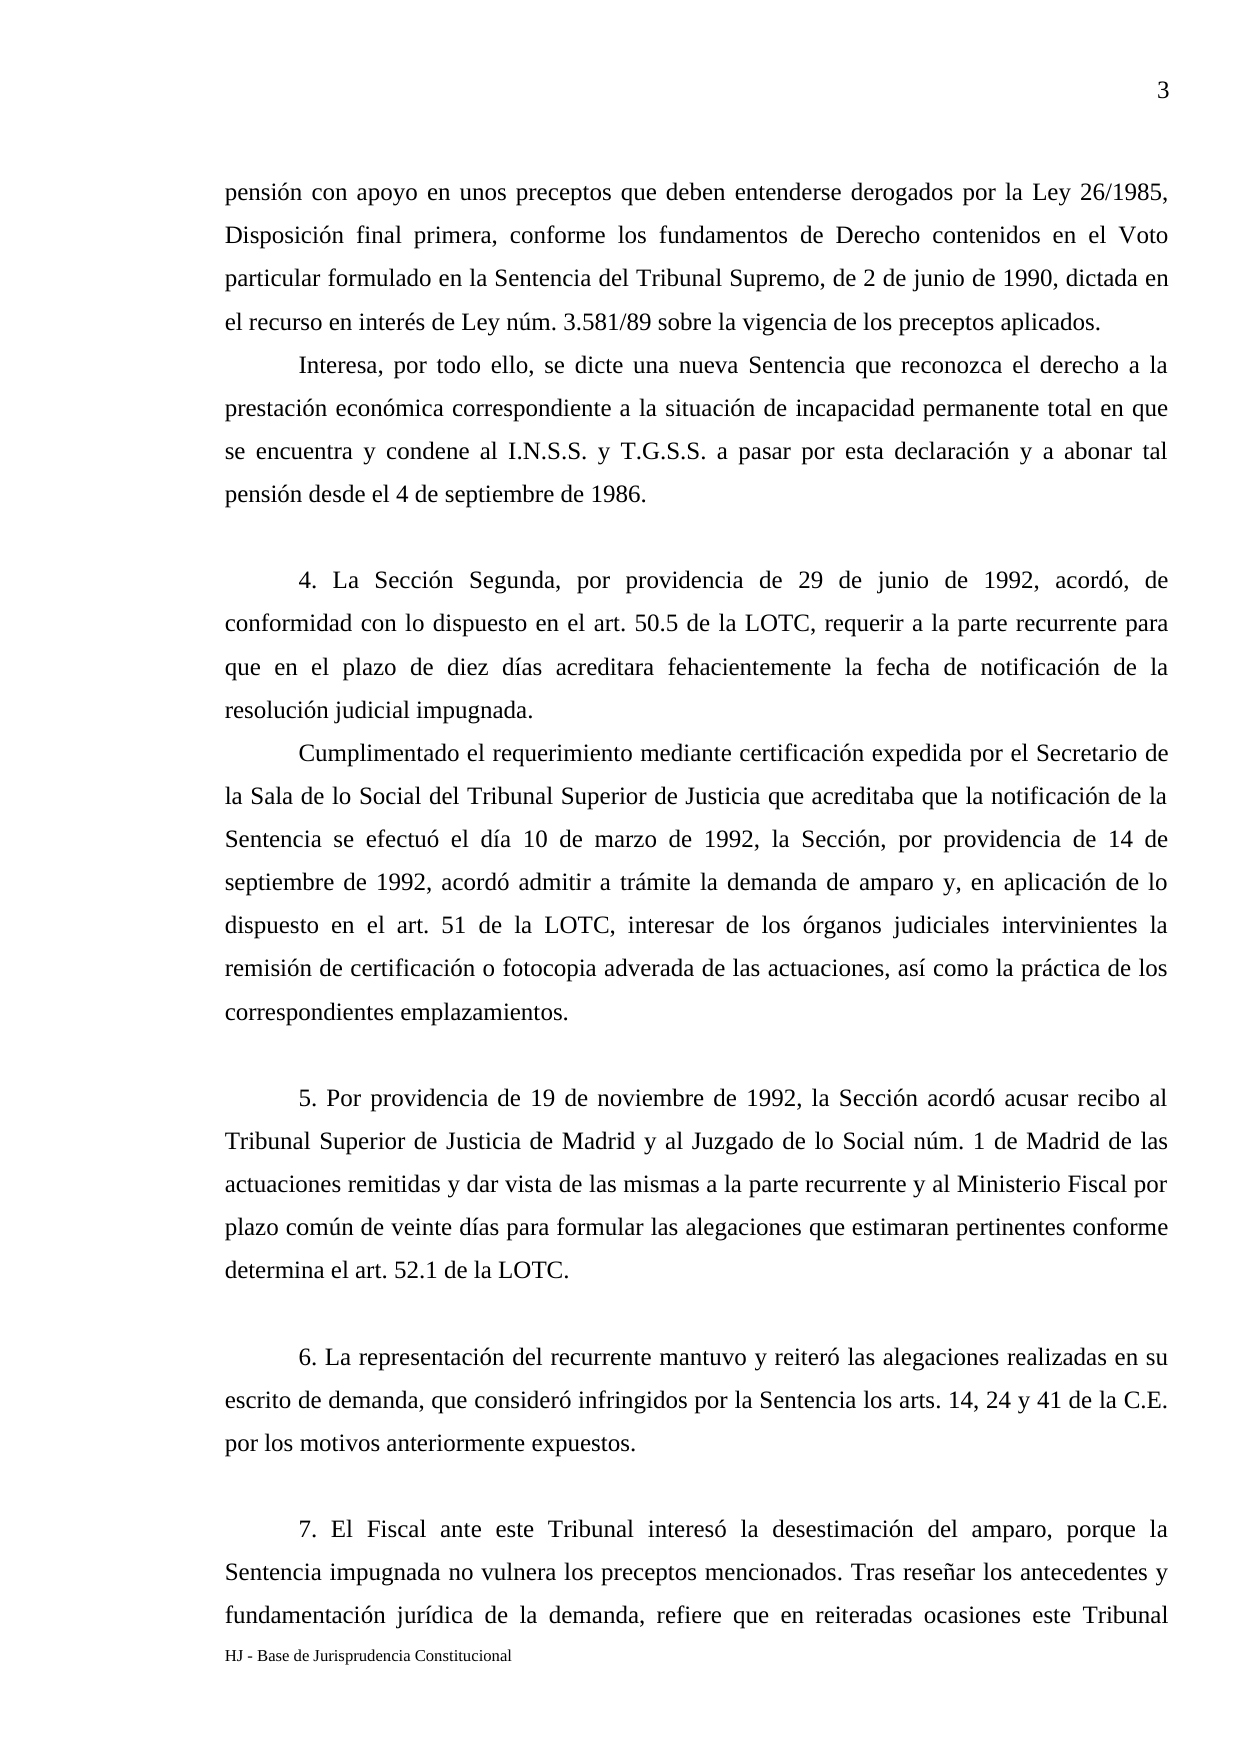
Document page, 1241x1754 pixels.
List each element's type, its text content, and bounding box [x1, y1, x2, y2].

text 6. La representación del recurrente mantuvo y reiteró las alegaciones realizadas en su escrito de demanda, que consideró infringidos por la Sentencia los arts. 14, 24 y 41 de la C.E. por los motivos anteriormente expuestos. [224, 1342, 1169, 1457]
text Interesa, por todo ello, se dicte una nueva Sentencia que reconozca el derecho a la prestación económica correspondiente a la situación de incapacidad permanente total en que se encuentra y condene al I.N.S.S. y T.G.S.S. a pasar por esta declaración y a abonar tal pensión desde el 4 de septiembre de 1986. [224, 350, 1169, 508]
text Cumplimentado el requerimiento mediante certificación expedida por el Secretario de la Sala de lo Social del Tribunal Superior de Justicia que acreditaba que la notificación de la Sentencia se efectuó el día 10 de marzo de 1992, la Sección, por providencia de 14 de septiembre de 1992, acordó admitir a trámite la demanda de amparo y, en aplicación de lo dispuesto en el art. 51 de la LOTC, interesar de los órganos judiciales intervinientes la remisión de certificación o fotocopia adverada de las actuaciones, así como la práctica de los correspondientes emplazamientos. [224, 738, 1169, 1025]
text 4. La Sección Segunda, por providencia de 29 de junio de 1992, acordó, de conformidad con lo dispuesto en el art. 50.5 de la LOTC, requerir a la parte recurrente para que en el plazo de diez días acreditara fehacientemente la fecha de notificación de la resolución judicial impugnada. [224, 565, 1169, 723]
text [224, 177, 1169, 335]
text 5. Por providencia de 19 de noviembre de 1992, la Sección acordó acusar recibo al Tribunal Superior de Justicia de Madrid y al Juzgado de lo Social núm. 1 de Madrid de las actuaciones remitidas y dar vista de las mismas a la parte recurrente y al Ministerio Fiscal por plazo común de veinte días para formular las alegaciones que estimaran pertinentes conforme determina el art. 52.1 de la LOTC. [224, 1083, 1169, 1284]
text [224, 1514, 1169, 1629]
